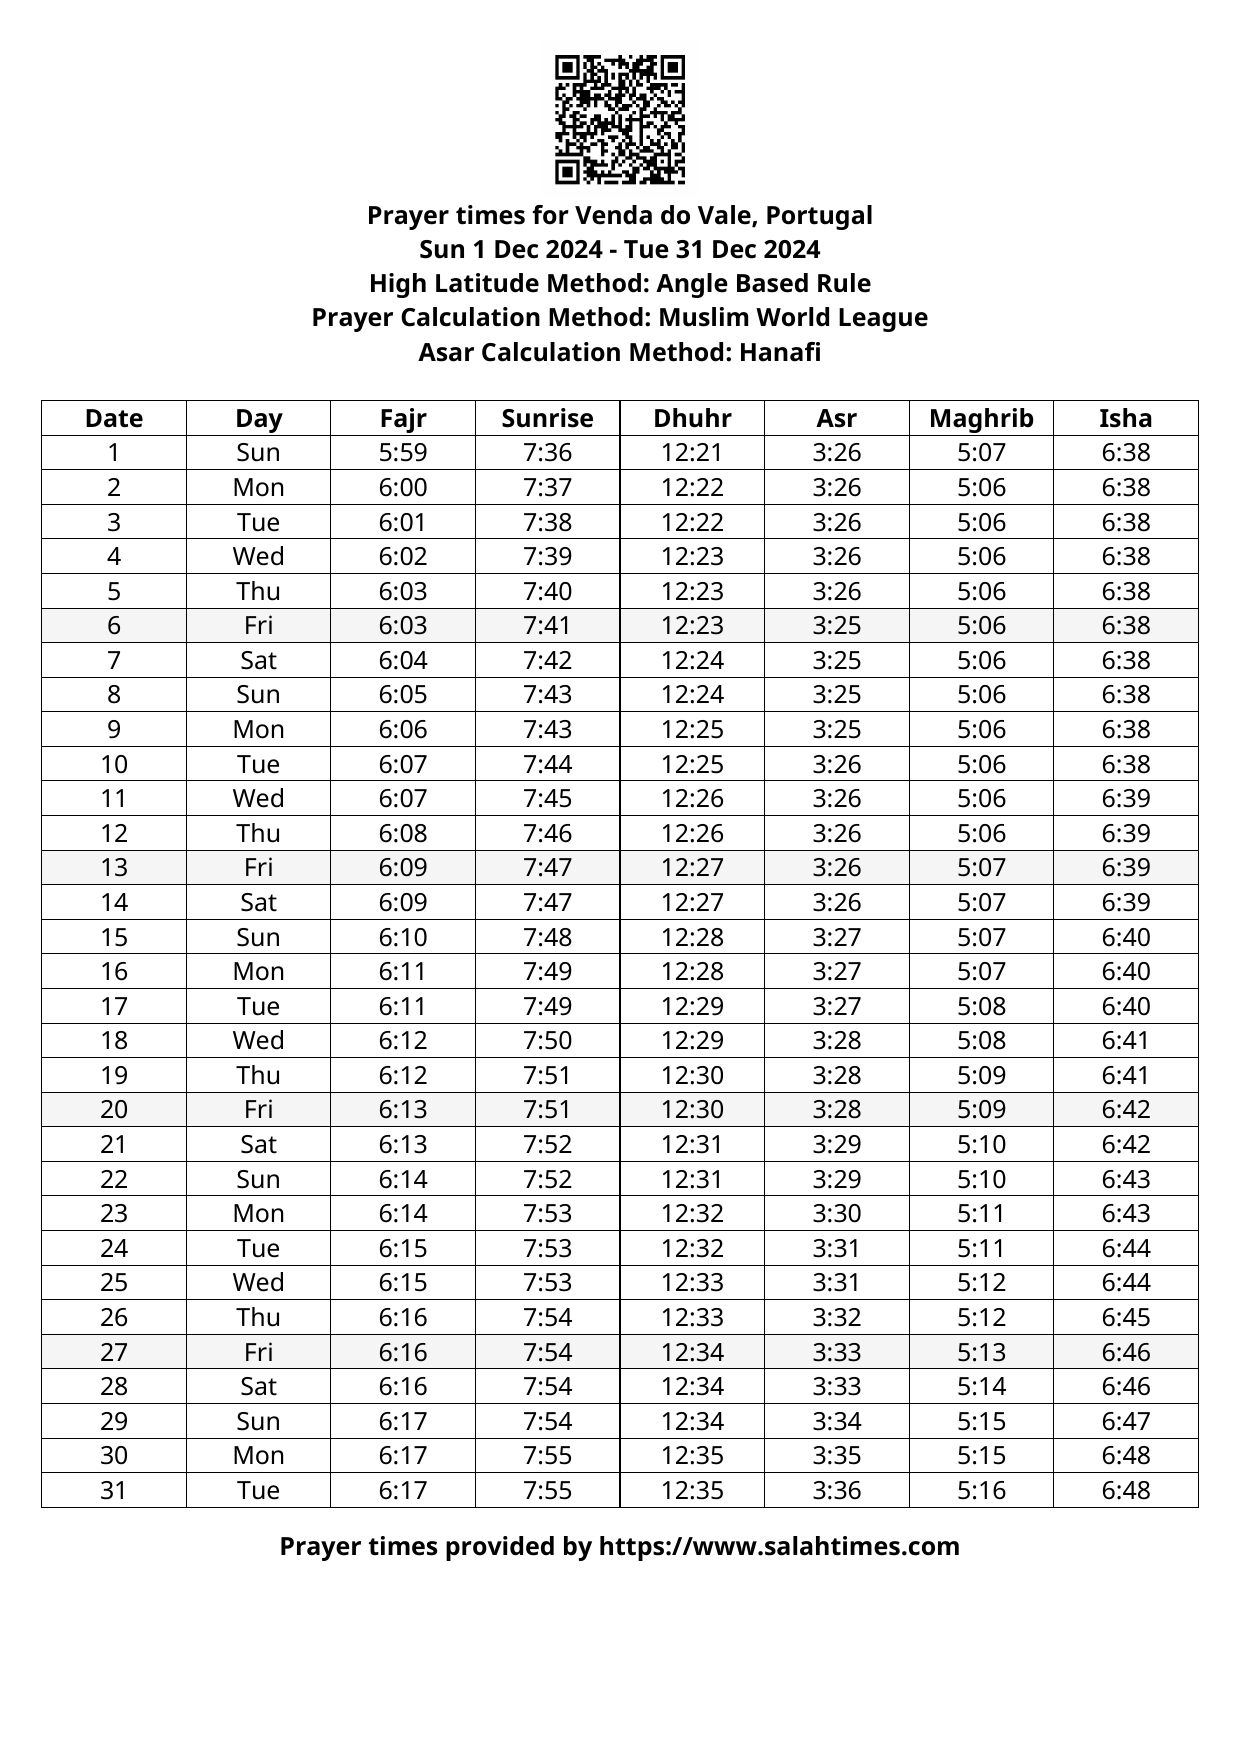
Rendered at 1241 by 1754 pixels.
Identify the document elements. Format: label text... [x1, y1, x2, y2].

table_cell Sat [187, 1127, 330, 1161]
table_cell 7:54 [476, 1369, 619, 1403]
table_cell 12:35 [621, 1439, 764, 1472]
text High Latitude Method: Angle Based Rule [42, 266, 1198, 300]
table_cell 6:38 [1054, 712, 1198, 746]
table_cell 6:45 [1054, 1300, 1198, 1334]
table_cell 6:17 [331, 1404, 475, 1437]
table_cell 6:46 [1054, 1369, 1198, 1403]
table_cell 12:26 [621, 781, 764, 815]
table_cell Tue [187, 505, 330, 538]
table_cell 16 [42, 954, 186, 988]
table_cell 12:25 [621, 747, 764, 780]
table_cell 3:27 [765, 954, 909, 988]
picture [542, 41, 699, 198]
table_cell 11 [42, 781, 186, 815]
table_cell 7:42 [476, 643, 619, 677]
table_cell 3:26 [765, 781, 909, 815]
table_cell 6:01 [331, 505, 475, 538]
table_cell 7:39 [476, 539, 619, 573]
table_cell 12:30 [621, 1058, 764, 1092]
table_cell 6:10 [331, 920, 475, 953]
table_cell Wed [187, 781, 330, 815]
table_cell 3:34 [765, 1404, 909, 1437]
table_cell 3:35 [765, 1439, 909, 1472]
table_cell 13 [42, 851, 186, 884]
table_cell 3:26 [765, 885, 909, 919]
table_cell 6:42 [1054, 1093, 1198, 1126]
table_cell 6:11 [331, 954, 475, 988]
table_cell 6:43 [1054, 1162, 1198, 1195]
table_cell 3:26 [765, 436, 909, 469]
table_cell 6:08 [331, 816, 475, 849]
table_cell 5:14 [910, 1369, 1053, 1403]
table_cell 6:17 [331, 1473, 475, 1507]
table_cell Mon [187, 1196, 330, 1230]
table_cell 5:16 [910, 1473, 1053, 1507]
table_cell 5:08 [910, 1024, 1053, 1057]
table_cell 3:31 [765, 1266, 909, 1299]
table_cell 7:52 [476, 1127, 619, 1161]
table_cell 12:29 [621, 1024, 764, 1057]
table_cell 5:15 [910, 1439, 1053, 1472]
table_cell Fri [187, 851, 330, 884]
text Asar Calculation Method: Hanafi [42, 334, 1198, 368]
table_cell 29 [42, 1404, 186, 1437]
table_cell 7:53 [476, 1266, 619, 1299]
table_cell 7:38 [476, 505, 619, 538]
table_cell 28 [42, 1369, 186, 1403]
table_cell Thu [187, 574, 330, 607]
table_cell 12:31 [621, 1162, 764, 1195]
table_cell 6:38 [1054, 747, 1198, 780]
table_cell 6:39 [1054, 816, 1198, 849]
table_cell 6:14 [331, 1162, 475, 1195]
table_cell 1 [42, 436, 186, 469]
table_cell 5:07 [910, 920, 1053, 953]
table_cell 3:25 [765, 678, 909, 711]
table_cell 4 [42, 539, 186, 573]
table_cell Mon [187, 954, 330, 988]
table_cell 12:26 [621, 816, 764, 849]
table_cell 3:28 [765, 1024, 909, 1057]
table_cell 5:59 [331, 436, 475, 469]
table_cell 6:40 [1054, 954, 1198, 988]
table_cell 7:51 [476, 1093, 619, 1126]
table_cell Fri [187, 1335, 330, 1368]
table_cell 7:49 [476, 989, 619, 1022]
table_cell Tue [187, 989, 330, 1022]
table_cell Wed [187, 1266, 330, 1299]
table_cell Thu [187, 1058, 330, 1092]
table_cell Mon [187, 1439, 330, 1472]
table_cell 12:34 [621, 1369, 764, 1403]
table_cell 30 [42, 1439, 186, 1472]
table_cell 5:09 [910, 1058, 1053, 1092]
table_cell 26 [42, 1300, 186, 1334]
table_cell Sun [187, 1162, 330, 1195]
table_cell 6:03 [331, 609, 475, 642]
table_cell 6:09 [331, 851, 475, 884]
table_cell 6:11 [331, 989, 475, 1022]
table_cell 6:38 [1054, 609, 1198, 642]
table_cell 5:07 [910, 851, 1053, 884]
text Prayer times for Venda do Vale, Portugal [42, 198, 1198, 232]
text Prayer Calculation Method: Muslim World League [42, 300, 1198, 334]
table_cell 6:16 [331, 1335, 475, 1368]
table_cell 3:30 [765, 1196, 909, 1230]
table_cell 12:23 [621, 539, 764, 573]
table_cell 5:10 [910, 1127, 1053, 1161]
table_cell 5:06 [910, 678, 1053, 711]
table_cell 12:22 [621, 505, 764, 538]
table_cell 7:54 [476, 1300, 619, 1334]
table_cell 7:36 [476, 436, 619, 469]
table_cell 5:06 [910, 609, 1053, 642]
table_cell Tue [187, 1473, 330, 1507]
table_cell Sun [187, 436, 330, 469]
table_cell 5:13 [910, 1335, 1053, 1368]
table_cell 6:15 [331, 1231, 475, 1264]
table_cell 7:46 [476, 816, 619, 849]
table_cell 12:33 [621, 1300, 764, 1334]
table_header Maghrib [910, 401, 1053, 434]
table_cell 18 [42, 1024, 186, 1057]
table_cell 3:28 [765, 1058, 909, 1092]
table_header Dhuhr [621, 401, 764, 434]
table_cell 6:07 [331, 781, 475, 815]
table_cell 12:23 [621, 574, 764, 607]
text Prayer times provided by https://www.salahtimes.com [42, 1528, 1198, 1563]
table_cell 3:33 [765, 1369, 909, 1403]
table_cell 6:44 [1054, 1266, 1198, 1299]
table_cell 5:11 [910, 1196, 1053, 1230]
table_cell 2 [42, 470, 186, 504]
table_cell 3:26 [765, 505, 909, 538]
table_header Sunrise [476, 401, 619, 434]
table_cell 12:27 [621, 851, 764, 884]
table_cell 6:38 [1054, 470, 1198, 504]
table_cell Thu [187, 816, 330, 849]
table_cell 7:50 [476, 1024, 619, 1057]
table_cell 3:26 [765, 851, 909, 884]
table_cell 6:38 [1054, 574, 1198, 607]
table_cell 12 [42, 816, 186, 849]
table_cell 6:02 [331, 539, 475, 573]
table_cell 6:17 [331, 1439, 475, 1472]
table_cell 19 [42, 1058, 186, 1092]
table_cell 6:47 [1054, 1404, 1198, 1437]
table_cell 6:43 [1054, 1196, 1198, 1230]
table_cell 5:08 [910, 989, 1053, 1022]
table_cell 20 [42, 1093, 186, 1126]
table_cell 6:48 [1054, 1439, 1198, 1472]
table_cell 12:27 [621, 885, 764, 919]
table_cell 12:29 [621, 989, 764, 1022]
table_cell 12:32 [621, 1231, 764, 1264]
table_cell 6:40 [1054, 989, 1198, 1022]
table_header Date [42, 401, 186, 434]
table_cell 5 [42, 574, 186, 607]
table_cell 12:33 [621, 1266, 764, 1299]
table_cell 12:28 [621, 920, 764, 953]
table_cell 6:13 [331, 1093, 475, 1126]
table_cell 7:51 [476, 1058, 619, 1092]
table_cell 12:21 [621, 436, 764, 469]
table_cell Sun [187, 1404, 330, 1437]
table_cell 5:12 [910, 1300, 1053, 1334]
table_cell 3:28 [765, 1093, 909, 1126]
table_cell 5:06 [910, 781, 1053, 815]
table_cell Sun [187, 920, 330, 953]
table_cell 6:07 [331, 747, 475, 780]
table_cell 12:34 [621, 1404, 764, 1437]
table_cell 12:22 [621, 470, 764, 504]
table_cell 3:26 [765, 470, 909, 504]
table_cell 5:06 [910, 539, 1053, 573]
table_cell 3:25 [765, 609, 909, 642]
table_cell 27 [42, 1335, 186, 1368]
table_cell 6:38 [1054, 436, 1198, 469]
table_cell 3:25 [765, 643, 909, 677]
table_cell 31 [42, 1473, 186, 1507]
table_cell 5:06 [910, 574, 1053, 607]
table_cell 6:39 [1054, 851, 1198, 884]
table_cell 6:15 [331, 1266, 475, 1299]
table_cell 7:47 [476, 851, 619, 884]
table_cell 7:37 [476, 470, 619, 504]
table_cell 7:53 [476, 1231, 619, 1264]
table_cell 3:31 [765, 1231, 909, 1264]
table_cell Mon [187, 712, 330, 746]
table_cell 5:11 [910, 1231, 1053, 1264]
table_cell Fri [187, 609, 330, 642]
table_cell 5:15 [910, 1404, 1053, 1437]
table_cell 24 [42, 1231, 186, 1264]
table_cell 3:32 [765, 1300, 909, 1334]
table_cell 7:49 [476, 954, 619, 988]
table_cell 7:47 [476, 885, 619, 919]
table_cell 5:07 [910, 954, 1053, 988]
table_cell 25 [42, 1266, 186, 1299]
table_cell 12:32 [621, 1196, 764, 1230]
table_cell 5:06 [910, 816, 1053, 849]
table_cell Sat [187, 1369, 330, 1403]
table_cell 12:34 [621, 1335, 764, 1368]
table_cell Mon [187, 470, 330, 504]
table_cell 6:38 [1054, 643, 1198, 677]
table_cell 12:30 [621, 1093, 764, 1126]
table_cell 7:48 [476, 920, 619, 953]
table_cell 5:06 [910, 643, 1053, 677]
table_cell 5:06 [910, 505, 1053, 538]
table_cell Thu [187, 1300, 330, 1334]
table_cell 5:06 [910, 470, 1053, 504]
table_cell 14 [42, 885, 186, 919]
table_cell 3:26 [765, 574, 909, 607]
table_cell 6:48 [1054, 1473, 1198, 1507]
table_cell Sat [187, 643, 330, 677]
table_cell 7:44 [476, 747, 619, 780]
table_cell 6:42 [1054, 1127, 1198, 1161]
table_cell 12:31 [621, 1127, 764, 1161]
table_cell 6:44 [1054, 1231, 1198, 1264]
table_cell 6:13 [331, 1127, 475, 1161]
table_cell 5:07 [910, 885, 1053, 919]
table_cell 5:09 [910, 1093, 1053, 1126]
table_cell 7:55 [476, 1473, 619, 1507]
table_header Fajr [331, 401, 475, 434]
table_cell 3:26 [765, 747, 909, 780]
table_cell 21 [42, 1127, 186, 1161]
table_cell 7:41 [476, 609, 619, 642]
table_cell 12:35 [621, 1473, 764, 1507]
table_cell 9 [42, 712, 186, 746]
table_cell 5:10 [910, 1162, 1053, 1195]
table_header Day [187, 401, 330, 434]
table_cell 3:29 [765, 1127, 909, 1161]
table_cell 6:04 [331, 643, 475, 677]
table_cell Wed [187, 1024, 330, 1057]
text Sun 1 Dec 2024 - Tue 31 Dec 2024 [42, 232, 1198, 266]
table_cell Sat [187, 885, 330, 919]
table_cell Sun [187, 678, 330, 711]
table_header Asr [765, 401, 909, 434]
table_cell 3:27 [765, 920, 909, 953]
table_cell 5:12 [910, 1266, 1053, 1299]
table_cell 6:41 [1054, 1058, 1198, 1092]
table_cell 22 [42, 1162, 186, 1195]
table_cell 7:52 [476, 1162, 619, 1195]
table_cell 6 [42, 609, 186, 642]
table_cell 3:27 [765, 989, 909, 1022]
table_cell 6:12 [331, 1024, 475, 1057]
table_cell 12:25 [621, 712, 764, 746]
table_cell 6:39 [1054, 781, 1198, 815]
table_cell 3:33 [765, 1335, 909, 1368]
table_cell 7:45 [476, 781, 619, 815]
table_cell Fri [187, 1093, 330, 1126]
table_cell 6:06 [331, 712, 475, 746]
table_cell 12:23 [621, 609, 764, 642]
table_cell 7:43 [476, 712, 619, 746]
table_cell 6:39 [1054, 885, 1198, 919]
table_cell Tue [187, 1231, 330, 1264]
table_cell 6:16 [331, 1300, 475, 1334]
table_cell 3:29 [765, 1162, 909, 1195]
table_cell 3:36 [765, 1473, 909, 1507]
table_cell 5:06 [910, 712, 1053, 746]
table_cell 7:54 [476, 1335, 619, 1368]
table_cell 10 [42, 747, 186, 780]
table_cell 6:16 [331, 1369, 475, 1403]
table_cell 12:24 [621, 678, 764, 711]
table_cell 3:25 [765, 712, 909, 746]
table_cell 6:14 [331, 1196, 475, 1230]
table_cell Wed [187, 539, 330, 573]
table_cell 6:09 [331, 885, 475, 919]
table_cell 5:06 [910, 747, 1053, 780]
table_cell 7:53 [476, 1196, 619, 1230]
table_cell 6:38 [1054, 678, 1198, 711]
table_cell 5:07 [910, 436, 1053, 469]
table_cell 6:46 [1054, 1335, 1198, 1368]
table_cell Tue [187, 747, 330, 780]
table_cell 6:05 [331, 678, 475, 711]
table_cell 3:26 [765, 816, 909, 849]
table_cell 6:38 [1054, 539, 1198, 573]
table_cell 12:28 [621, 954, 764, 988]
table_cell 12:24 [621, 643, 764, 677]
table_cell 6:00 [331, 470, 475, 504]
table_cell 7:55 [476, 1439, 619, 1472]
table_cell 23 [42, 1196, 186, 1230]
table_cell 6:12 [331, 1058, 475, 1092]
table_cell 7 [42, 643, 186, 677]
table_cell 7:43 [476, 678, 619, 711]
table_header Isha [1054, 401, 1198, 434]
table_cell 3:26 [765, 539, 909, 573]
table_cell 6:41 [1054, 1024, 1198, 1057]
table_cell 17 [42, 989, 186, 1022]
table_cell 7:40 [476, 574, 619, 607]
table_cell 7:54 [476, 1404, 619, 1437]
table_cell 6:40 [1054, 920, 1198, 953]
table_cell 8 [42, 678, 186, 711]
table_cell 6:38 [1054, 505, 1198, 538]
table_cell 15 [42, 920, 186, 953]
table_cell 3 [42, 505, 186, 538]
table_cell 6:03 [331, 574, 475, 607]
